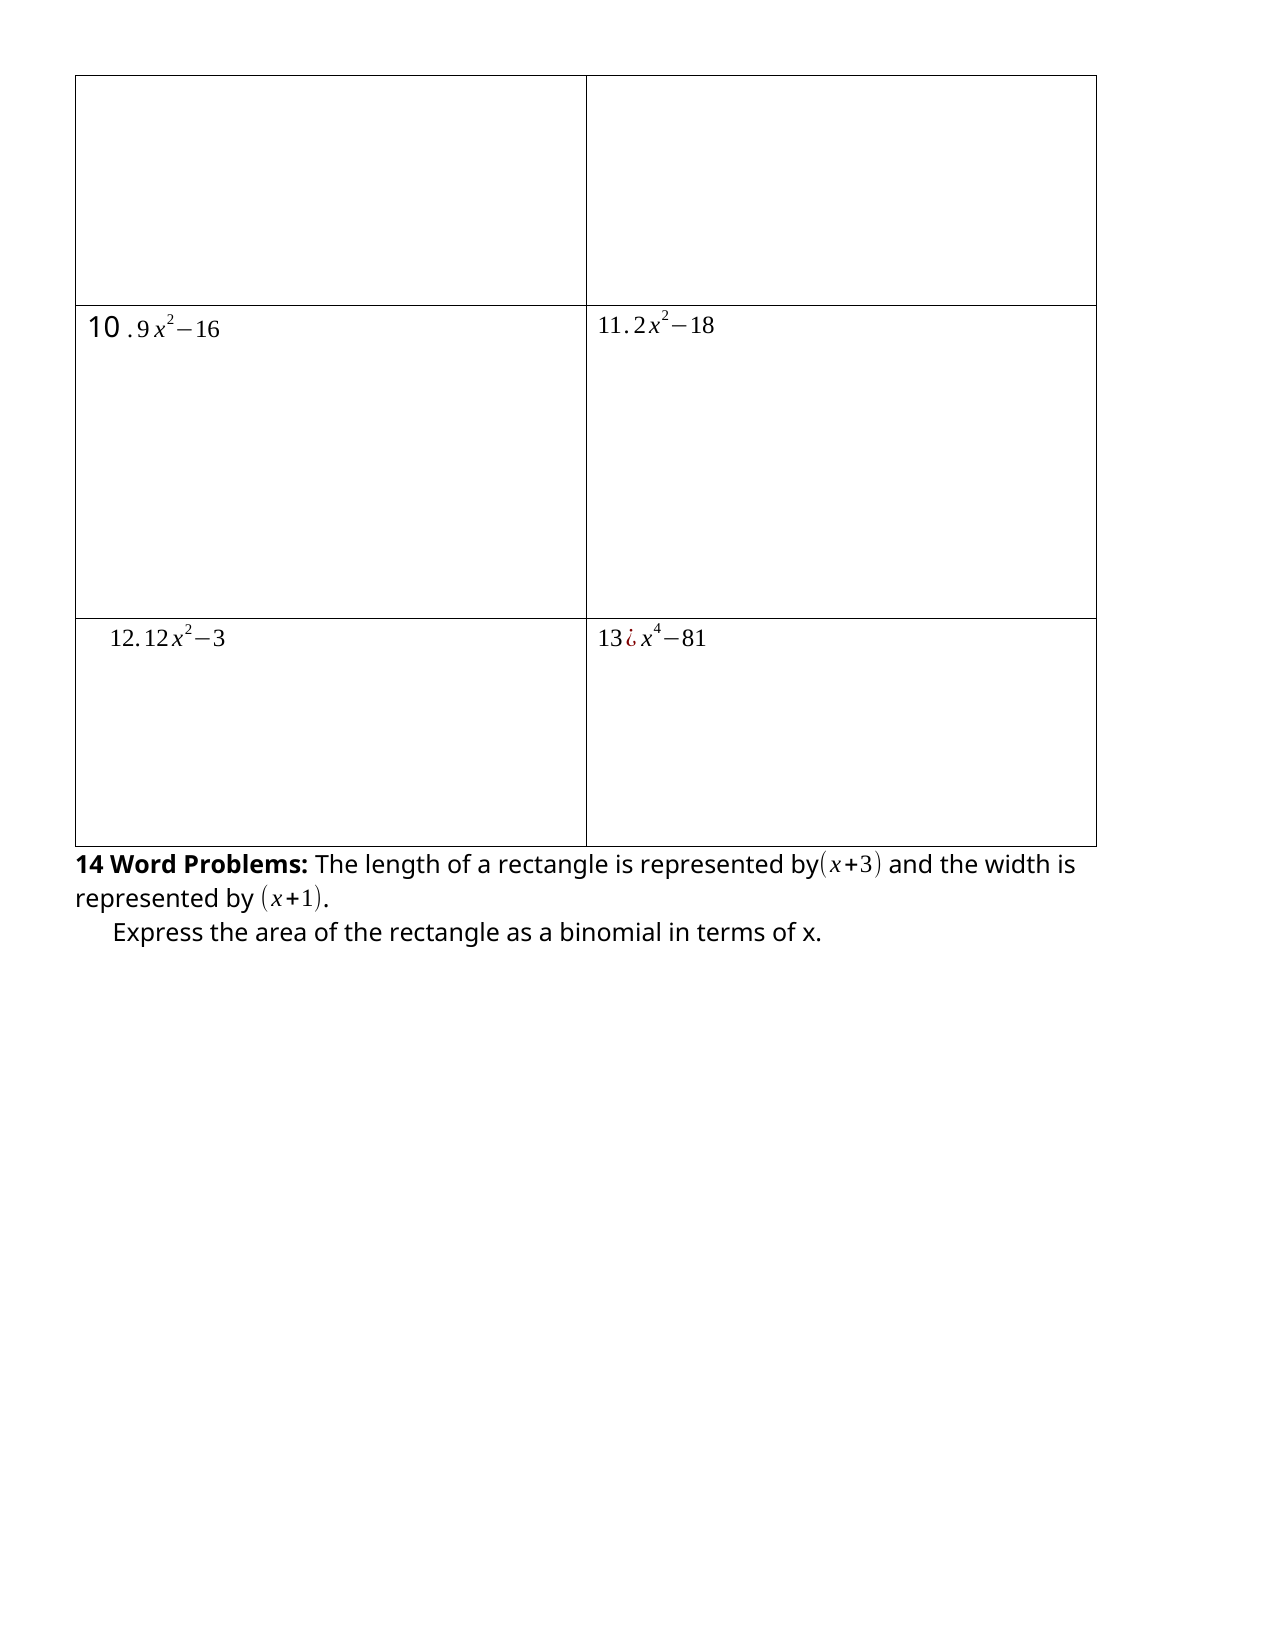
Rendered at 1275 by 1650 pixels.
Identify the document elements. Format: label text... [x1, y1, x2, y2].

table_header 9. [587, 76, 1096, 305]
table_cell [587, 306, 1096, 618]
table_cell [76, 619, 586, 846]
table_cell [587, 619, 1096, 846]
list Express the area of the rectangle as a binomial in terms of x. [112, 915, 1200, 949]
table_cell 10 [76, 306, 586, 618]
text 14 Word Problems: The length of a rectangle is represented by and the width is represented by . [75, 847, 1200, 915]
table_header 8. [76, 76, 586, 305]
